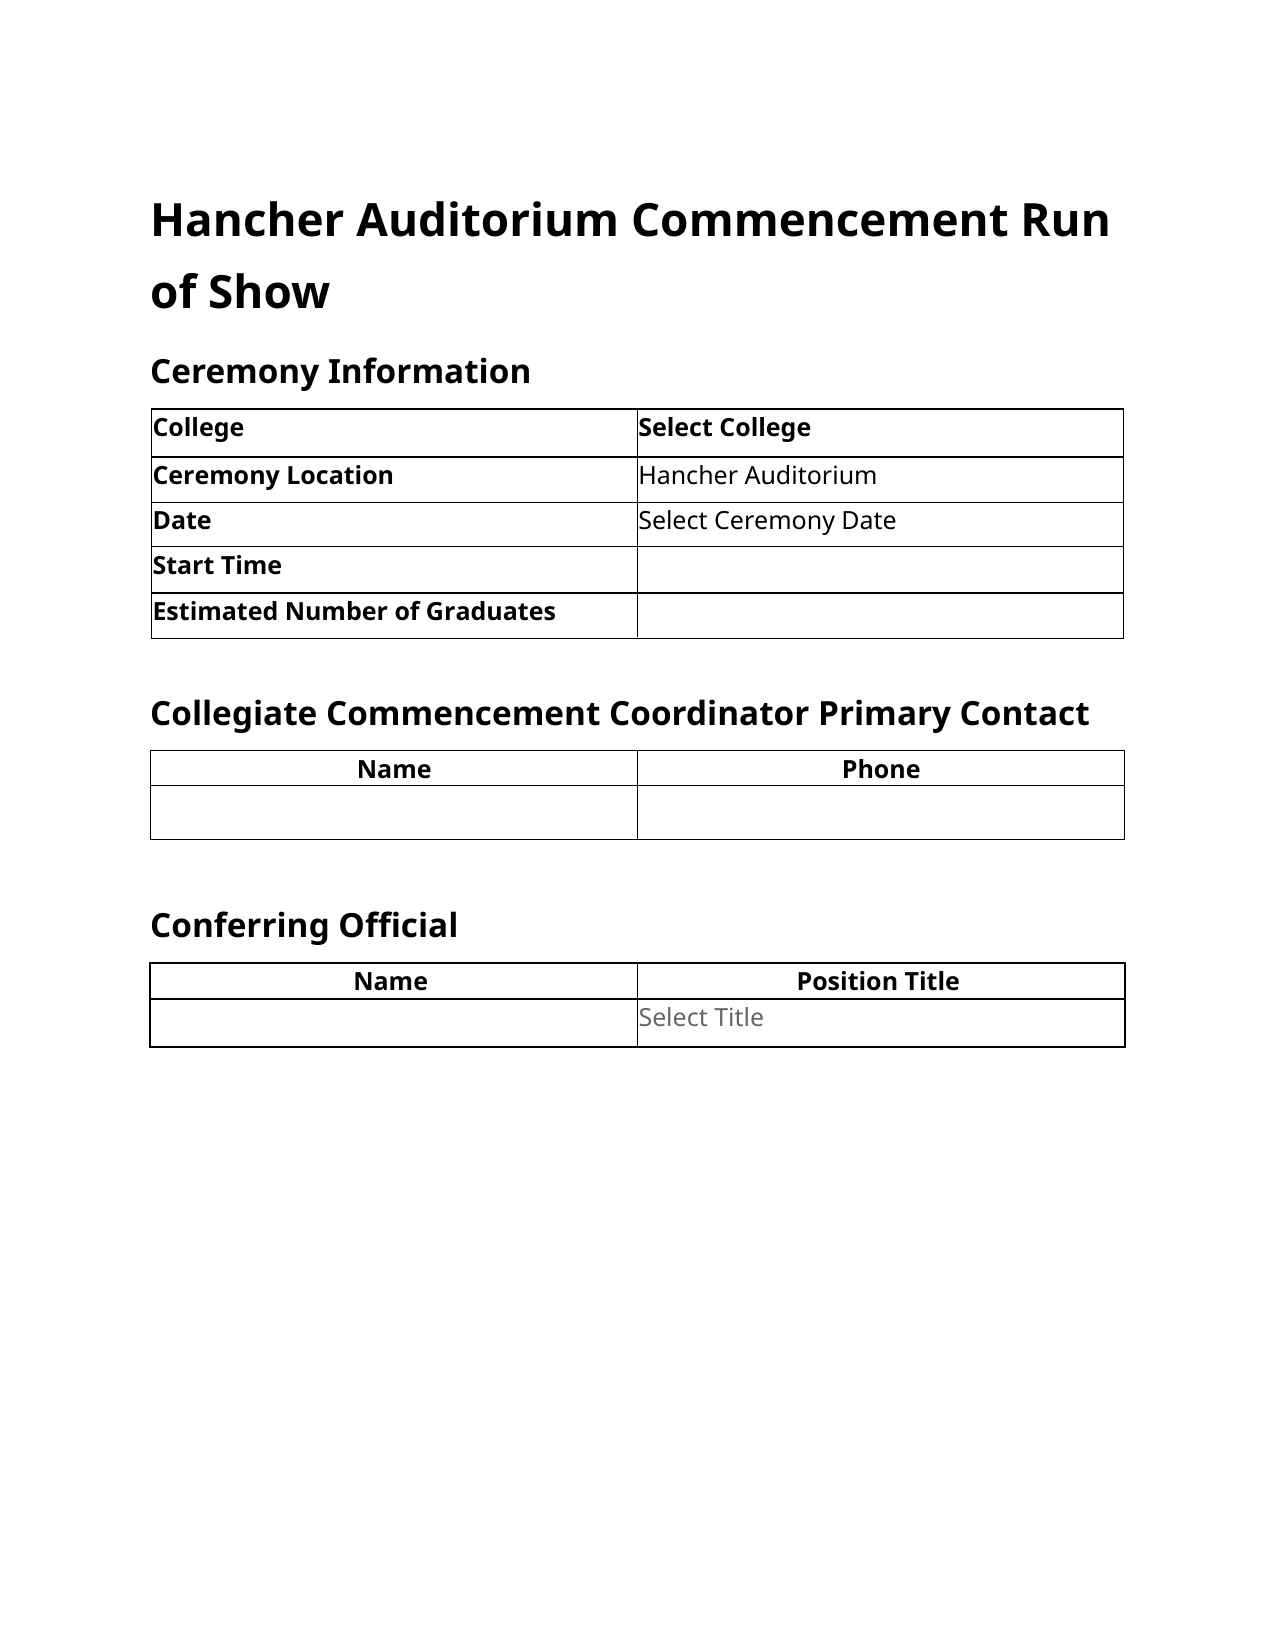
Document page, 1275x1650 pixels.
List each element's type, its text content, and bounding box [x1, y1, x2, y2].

table_cell Hancher Auditorium [638, 458, 1123, 501]
table_cell [638, 594, 1123, 637]
table_header College [152, 410, 637, 456]
subtitle Ceremony Information [150, 347, 1125, 393]
table_cell [151, 786, 637, 839]
table_cell Start Time [152, 547, 637, 592]
table_cell Estimated Number of Graduates [152, 594, 637, 637]
table_cell [638, 503, 1123, 546]
table_cell Date [152, 503, 637, 546]
table_cell [638, 547, 1123, 592]
table_header Name [151, 751, 637, 785]
subtitle Conferring Official [150, 902, 1125, 947]
subtitle Hancher Auditorium Commencement Run of Show [150, 187, 1125, 322]
table_header Name [151, 964, 637, 998]
table_cell [638, 786, 1124, 839]
table_cell ​​ [638, 1000, 1124, 1046]
table_cell [151, 1000, 637, 1046]
subtitle Collegiate Commencement Coordinator Primary Contact [150, 690, 1125, 735]
table_cell Ceremony Location [152, 458, 637, 501]
table_header Position Title [638, 964, 1124, 998]
table_header ​​ [638, 410, 1123, 456]
table_header Phone [638, 751, 1124, 785]
